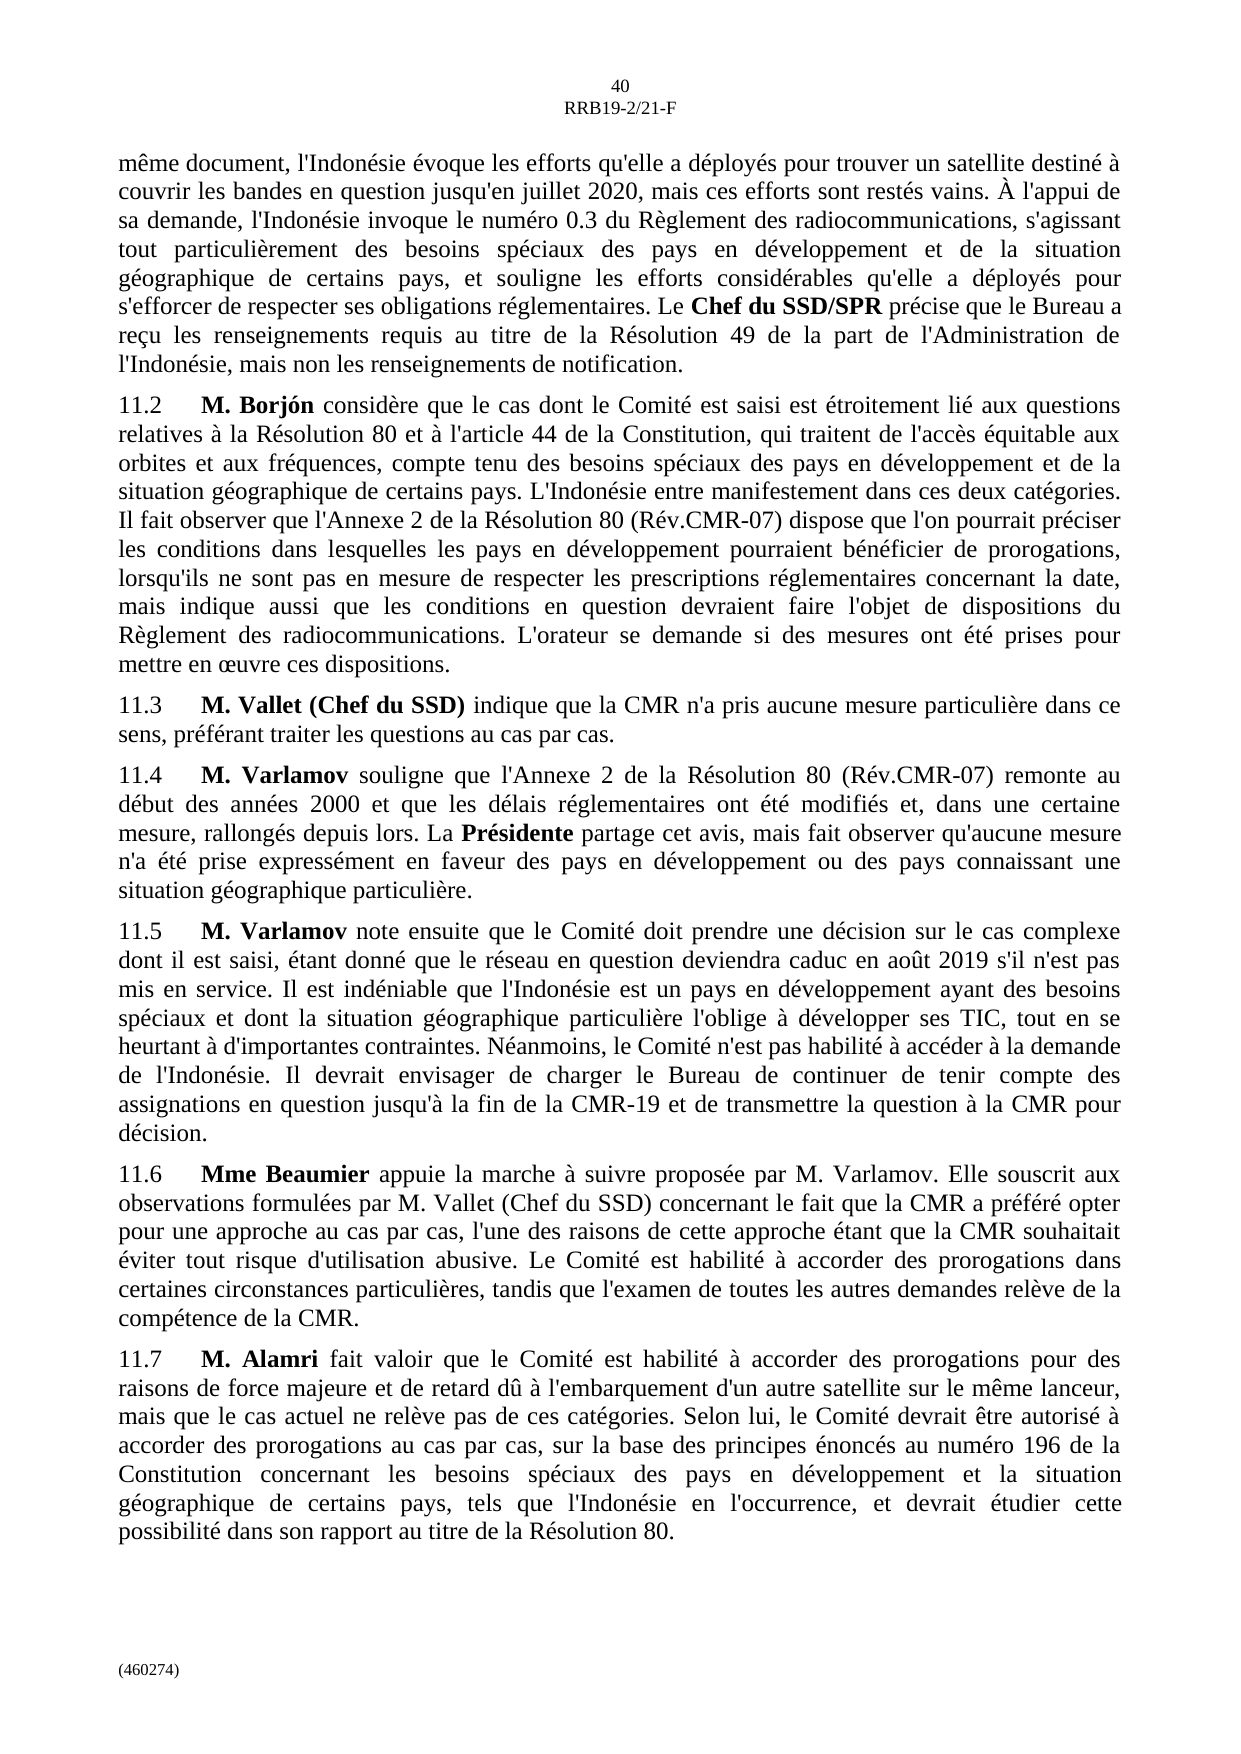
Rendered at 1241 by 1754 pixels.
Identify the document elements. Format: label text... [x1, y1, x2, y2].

text 11.6 Mme Beaumier appuie la marche à suivre proposée par M. Varlamov. Elle souscrit aux observations formulées par M. Vallet (Chef du SSD) concernant le fait que la CMR a préféré opter pour une approche au cas par cas, l'une des raisons de cette approche étant que la CMR souhaitait éviter tout risque d'utilisation abusive. Le Comité est habilité à accorder des prorogations dans certaines circonstances particulières, tandis que l'examen de toutes les autres demandes relève de la compétence de la CMR. [118, 1159, 1122, 1331]
text 11.5 M. Varlamov note ensuite que le Comité doit prendre une décision sur le cas complexe dont il est saisi, étant donné que le réseau en question deviendra caduc en août 2019 s'il n'est pas mis en service. Il est indéniable que l'Indonésie est un pays en développement ayant des besoins spéciaux et dont la situation géographique particulière l'oblige à développer ses TIC, tout en se heurtant à d'importantes contraintes. Néanmoins, le Comité n'est pas habilité à accéder à la demande de l'Indonésie. Il devrait envisager de charger le Bureau de continuer de tenir compte des assignations en question jusqu'à la fin de la CMR-19 et de transmettre la question à la CMR pour décision. [118, 916, 1122, 1146]
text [118, 148, 1122, 378]
text 11.4 M. Varlamov souligne que l'Annexe 2 de la Résolution 80 (Rév.CMR-07) remonte au début des années 2000 et que les délais réglementaires ont été modifiés et, dans une certaine mesure, rallongés depuis lors. La Présidente partage cet avis, mais fait observer qu'aucune mesure n'a été prise expressément en faveur des pays en développement ou des pays connaissant une situation géographique particulière. [118, 760, 1122, 904]
text 11.3 M. Vallet (Chef du SSD) indique que la CMR n'a pris aucune mesure particulière dans ce sens, préférant traiter les questions au cas par cas. [118, 690, 1122, 748]
text 11.2 M. Borjón considère que le cas dont le Comité est saisi est étroitement lié aux questions relatives à la Résolution 80 et à l'article 44 de la Constitution, qui traitent de l'accès équitable aux orbites et aux fréquences, compte tenu des besoins spéciaux des pays en développement et de la situation géographique de certains pays. L'Indonésie entre manifestement dans ces deux catégories. Il fait observer que l'Annexe 2 de la Résolution 80 (Rév.CMR-07) dispose que l'on pourrait préciser les conditions dans lesquelles les pays en développement pourraient bénéficier de prorogations, lorsqu'ils ne sont pas en mesure de respecter les prescriptions réglementaires concernant la date, mais indique aussi que les conditions en question devraient faire l'objet de dispositions du Règlement des radiocommunications. L'orateur se demande si des mesures ont été prises pour mettre en œuvre ces dispositions. [118, 390, 1122, 678]
text 11.7 M. Alamri fait valoir que le Comité est habilité à accorder des prorogations pour des raisons de force majeure et de retard dû à l'embarquement d'un autre satellite sur le même lanceur, mais que le cas actuel ne relève pas de ces catégories. Selon lui, le Comité devrait être autorisé à accorder des prorogations au cas par cas, sur la base des principes énoncés au numéro 196 de la Constitution concernant les besoins spéciaux des pays en développement et la situation géographique de certains pays, tels que l'Indonésie en l'occurrence, et devrait étudier cette possibilité dans son rapport au titre de la Résolution 80. [118, 1344, 1122, 1545]
